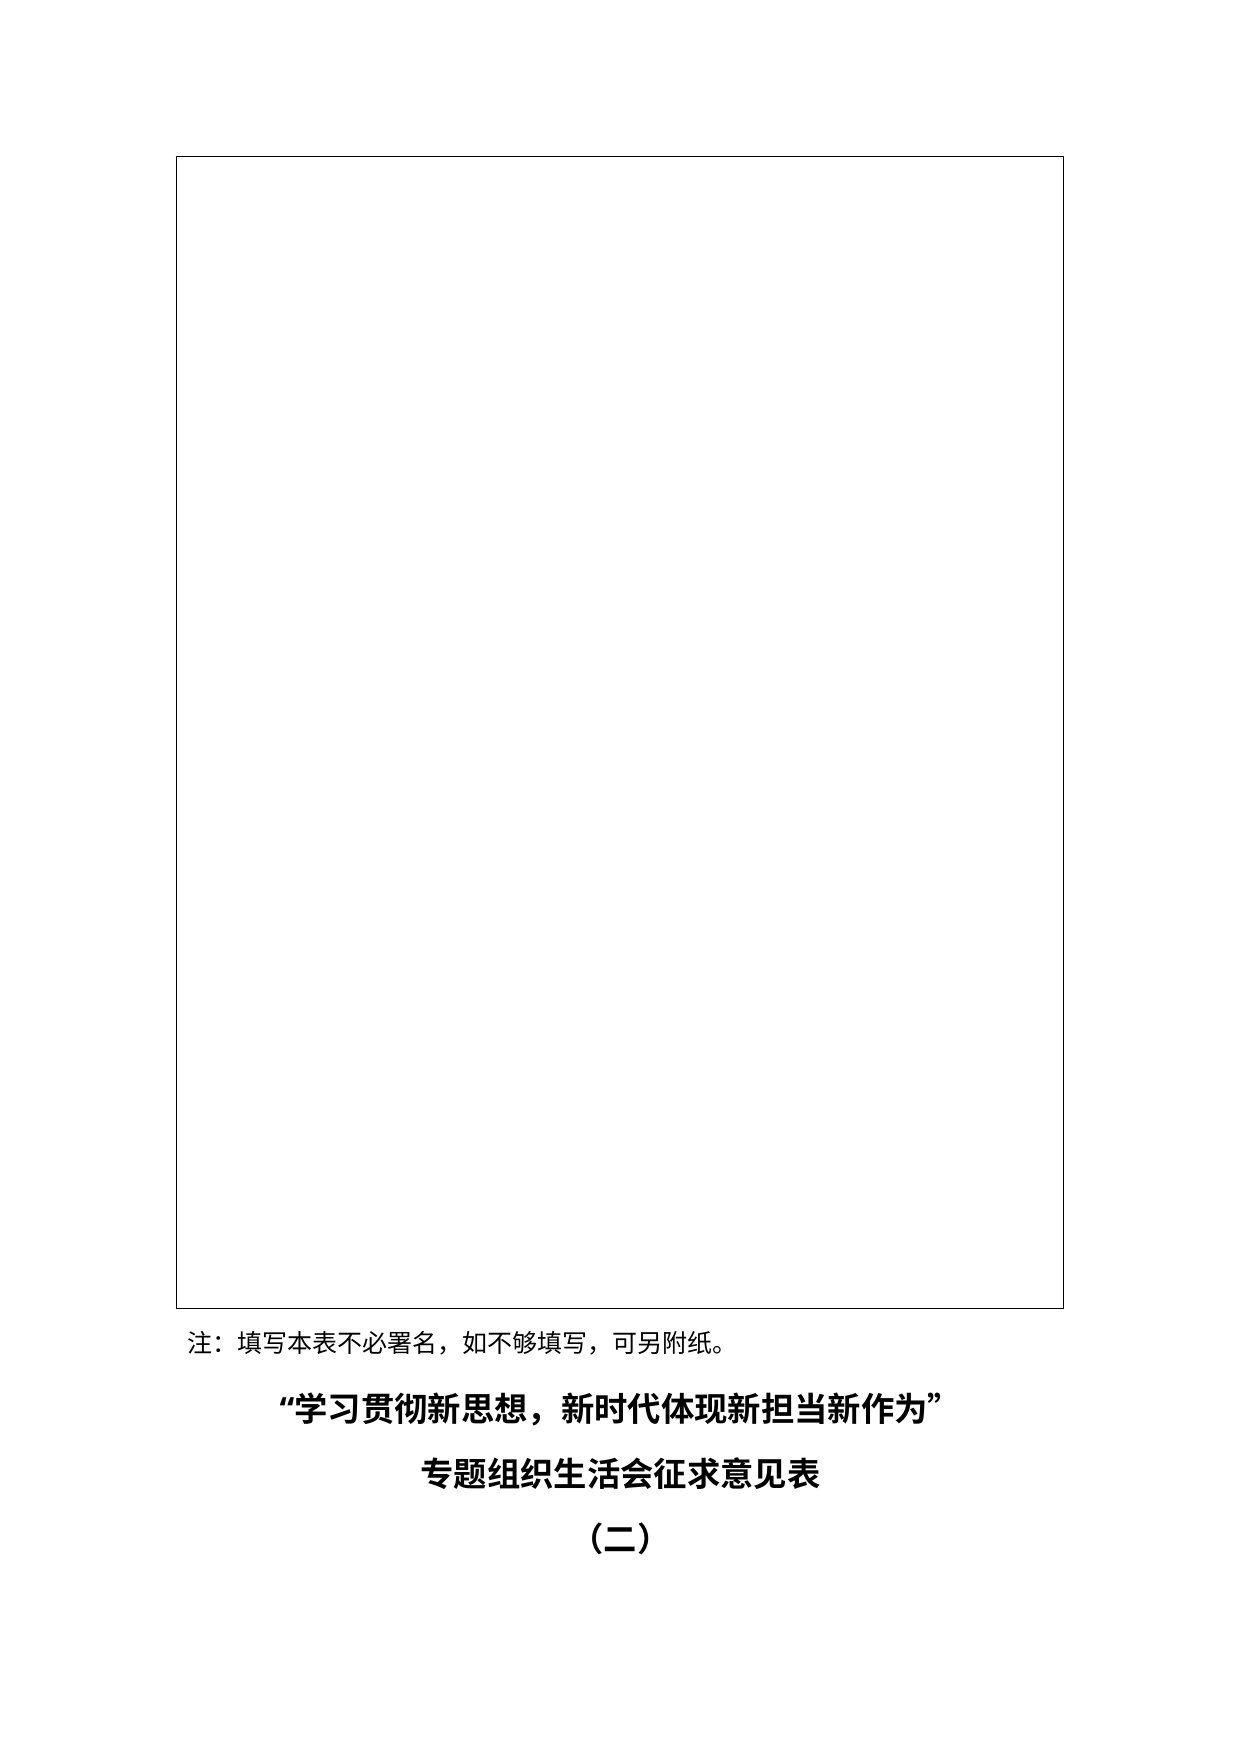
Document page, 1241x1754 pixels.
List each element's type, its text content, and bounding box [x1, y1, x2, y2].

text 注：填写本表不必署名，如不够填写，可另附纸。 [187, 1309, 1053, 1374]
text 专题组织生活会征求意见表 [187, 1439, 1053, 1504]
text “学习贯彻新思想，新时代体现新担当新作为” [187, 1374, 1053, 1439]
table_cell [177, 157, 1063, 1308]
text （二） [187, 1504, 1053, 1569]
